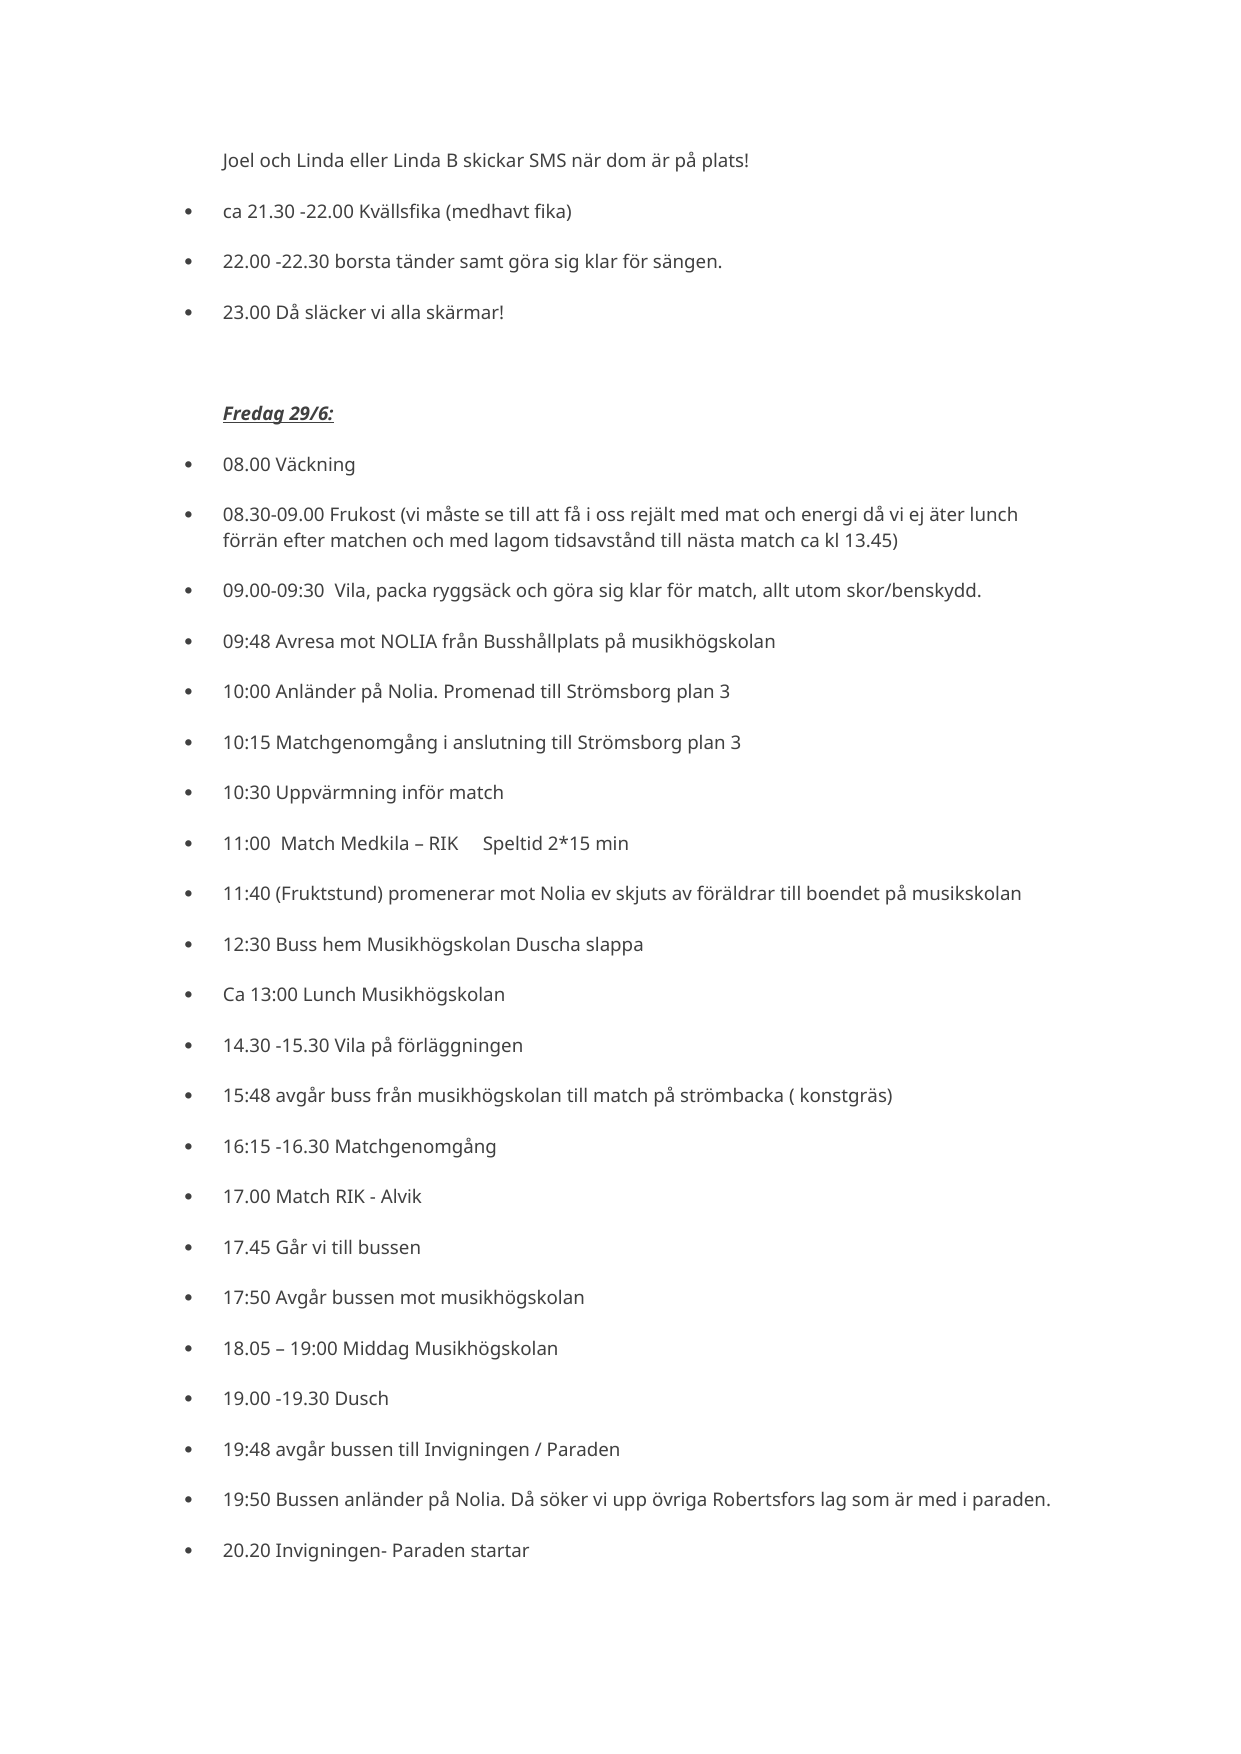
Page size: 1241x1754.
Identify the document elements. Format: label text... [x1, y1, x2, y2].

list Ca 13:00 Lunch Musikhögskolan [185, 982, 1072, 1007]
list 08.30-09.00 Frukost (vi måste se till att få i oss rejält med mat och energi då vi ej äter lunch förrän efter matchen och med lagom tidsavstånd till nästa match ca kl 13.45) [185, 501, 1072, 552]
list 12:30 Buss hem Musikhögskolan Duscha slappa [185, 931, 1072, 957]
list 22.00 -22.30 borsta tänder samt göra sig klar för sängen. [185, 249, 1072, 274]
text Joel och Linda eller Linda B skickar SMS när dom är på plats! [223, 148, 1072, 173]
list 09:48 Avresa mot NOLIA från Busshållplats på musikhögskolan [185, 628, 1072, 653]
list 16:15 -16.30 Matchgenomgång [185, 1133, 1072, 1159]
list 19:48 avgår bussen till Invigningen / Paraden [185, 1436, 1072, 1462]
list 10:30 Uppvärmning inför match [185, 779, 1072, 805]
list 18.05 – 19:00 Middag Musikhögskolan [185, 1335, 1072, 1361]
list 10:00 Anländer på Nolia. Promenad till Strömsborg plan 3 [185, 678, 1072, 704]
list 14.30 -15.30 Vila på förläggningen [185, 1032, 1072, 1058]
list 11:00 Match Medkila – RIK Speltid 2*15 min [185, 830, 1072, 856]
list 19:50 Bussen anländer på Nolia. Då söker vi upp övriga Robertsfors lag som är med i paraden. [185, 1487, 1072, 1512]
list 11:40 (Fruktstund) promenerar mot Nolia ev skjuts av föräldrar till boendet på musikskolan [185, 881, 1072, 906]
list 17.00 Match RIK - Alvik [185, 1184, 1072, 1209]
list 19.00 -19.30 Dusch [185, 1386, 1072, 1411]
list 23.00 Då släcker vi alla skärmar! [185, 299, 1072, 325]
list 08.00 Väckning [185, 451, 1072, 476]
list 15:48 avgår buss från musikhögskolan till match på strömbacka ( konstgräs) [185, 1083, 1072, 1108]
text Fredag 29/6: [223, 400, 1072, 426]
list 17:50 Avgår bussen mot musikhögskolan [185, 1285, 1072, 1310]
list ca 21.30 -22.00 Kvällsfika (medhavt fika) [185, 198, 1072, 224]
list 20.20 Invigningen- Paraden startar [185, 1537, 1072, 1563]
list 17.45 Går vi till bussen [185, 1234, 1072, 1260]
list 09.00-09:30 Vila, packa ryggsäck och göra sig klar för match, allt utom skor/benskydd. [185, 577, 1072, 603]
list 10:15 Matchgenomgång i anslutning till Strömsborg plan 3 [185, 729, 1072, 754]
